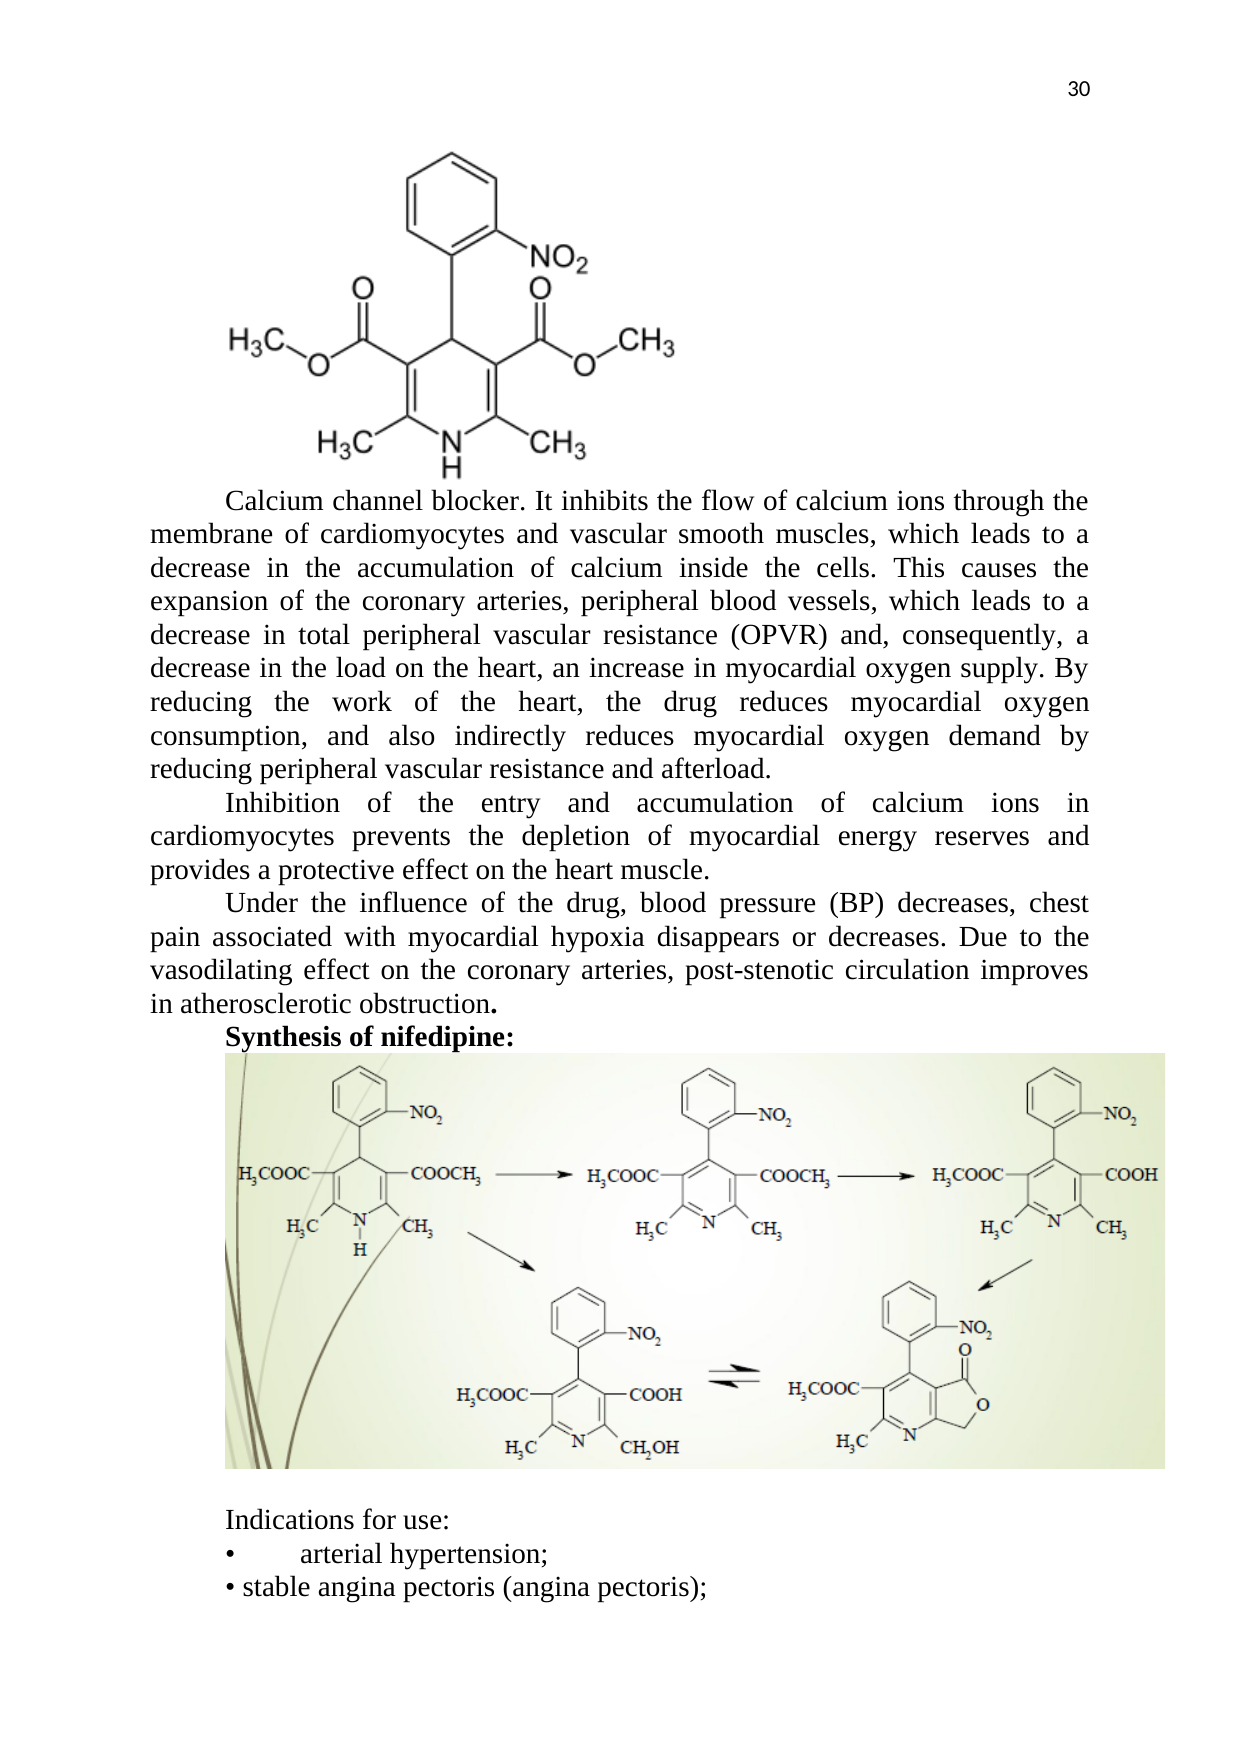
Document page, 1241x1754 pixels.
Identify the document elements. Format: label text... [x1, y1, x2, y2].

text Inhibition of the entry and accumulation of calcium ions in cardiomyocytes prevents the depletion of myocardial energy reserves and provides a protective effect on the heart muscle. [150, 785, 1090, 885]
text Calcium channel blocker. It inhibits the flow of calcium ions through the membrane of cardiomyocytes and vascular smooth muscles, which leads to a decrease in the accumulation of calcium inside the cells. This causes the expansion of the coronary arteries, peripheral blood vessels, which leads to a decrease in total peripheral vascular resistance (OPVR) and, consequently, a decrease in the load on the heart, an increase in myocardial oxygen supply. By reducing the work of the heart, the drug reduces myocardial oxygen consumption, and also indirectly reduces myocardial oxygen demand by reducing peripheral vascular resistance and afterload. [150, 483, 1090, 785]
picture [225, 150, 679, 483]
text Under the influence of the drug, blood pressure (BP) decreases, chest pain associated with myocardial hypoxia disappears or decreases. Due to the vasodilating effect on the coronary arteries, post-stenotic circulation improves in atherosclerotic obstruction. [150, 885, 1090, 1019]
text Indications for use: [150, 1502, 1090, 1536]
text • arterial hypertension; [150, 1536, 1090, 1569]
text • stable angina pectoris (angina pectoris); [150, 1569, 1090, 1603]
text Synthesis of nifedipine: [150, 1019, 1090, 1053]
